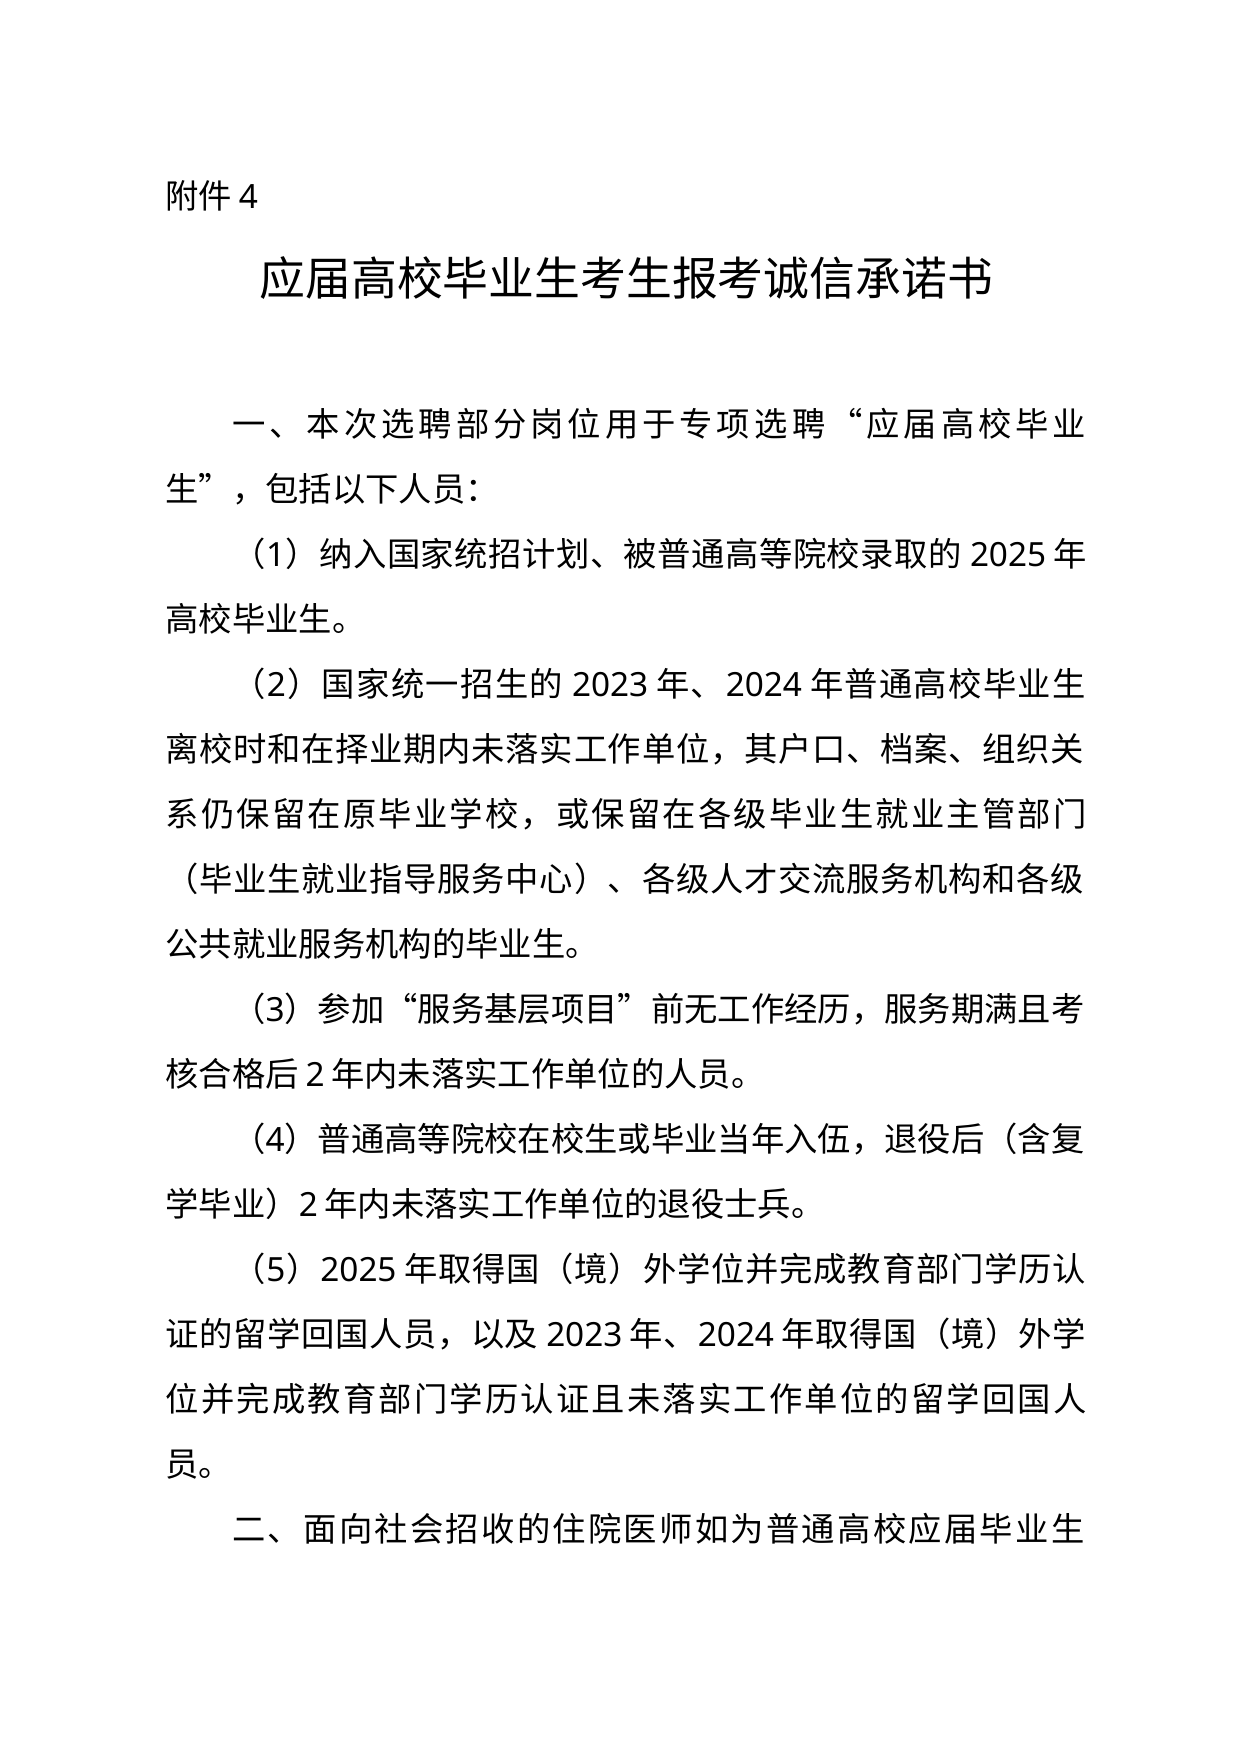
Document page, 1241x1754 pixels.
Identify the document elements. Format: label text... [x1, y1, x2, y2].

list （2）国家统一招生的2023年、2024年普通高校毕业生离校时和在择业期内未落实工作单位，其户口、档案、组织关系仍保留在原毕业学校，或保留在各级毕业生就业主管部门（毕业生就业指导服务中心）、各级人才交流服务机构和各级公共就业服务机构的毕业生。 [165, 649, 1087, 974]
list （4）普通高等院校在校生或毕业当年入伍，退役后（含复学毕业）2年内未落实工作单位的退役士兵。 [165, 1104, 1087, 1234]
list （3）参加“服务基层项目”前无工作经历，服务期满且考核合格后2年内未落实工作单位的人员。 [165, 974, 1087, 1104]
list （1）纳入国家统招计划、被普通高等院校录取的2025年高校毕业生。 [165, 519, 1087, 649]
text 附件4 [165, 162, 1087, 227]
text 应届高校毕业生考生报考诚信承诺书 [165, 227, 1087, 324]
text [165, 1494, 1087, 1559]
list （5）2025年取得国（境）外学位并完成教育部门学历认证的留学回国人员，以及2023年、2024年取得国（境）外学位并完成教育部门学历认证且未落实工作单位的留学回国人员。 [165, 1234, 1087, 1494]
list 一、本次选聘部分岗位用于专项选聘“应届高校毕业生”，包括以下人员： [165, 389, 1087, 519]
